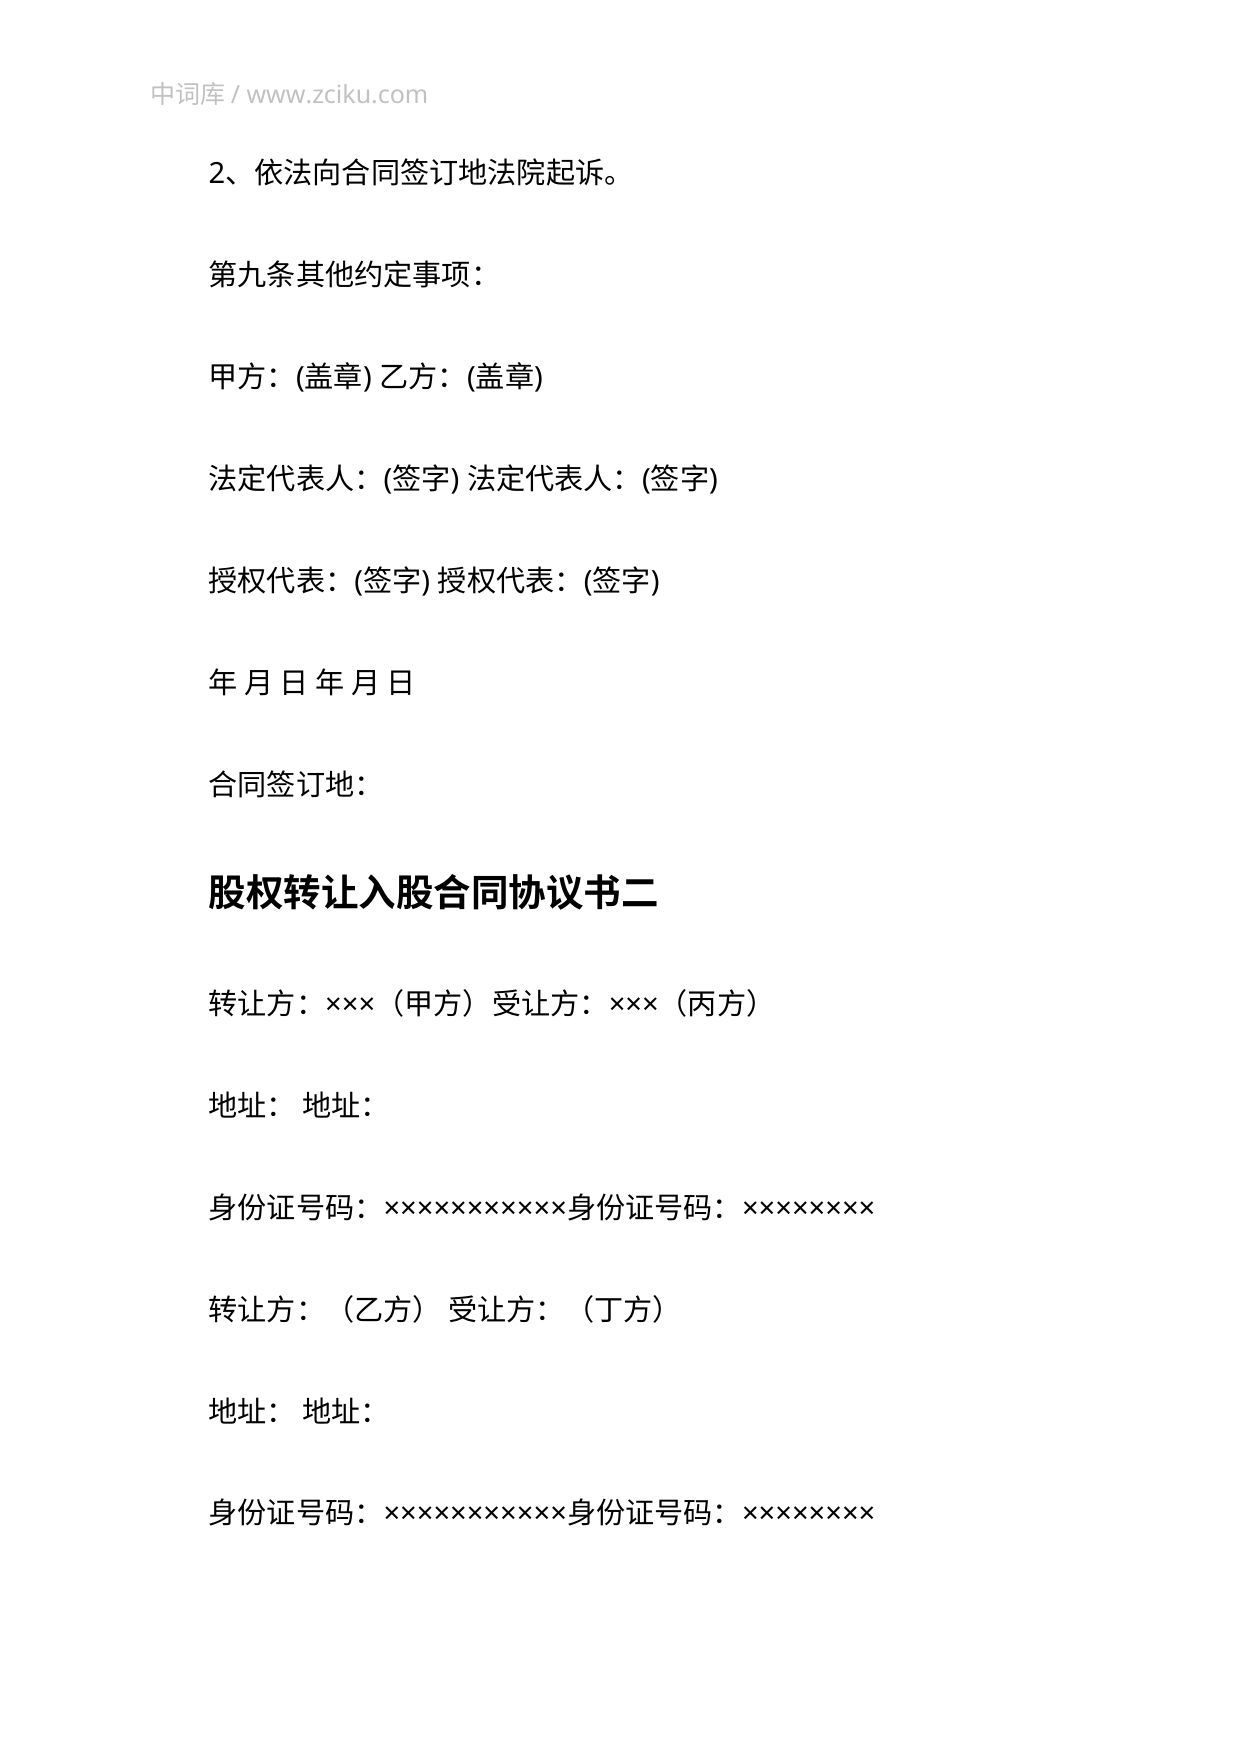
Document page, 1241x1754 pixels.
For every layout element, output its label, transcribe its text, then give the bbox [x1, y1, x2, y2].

text 身份证号码：×××××××××××身份证号码：×××××××× [150, 1184, 1090, 1227]
text 年 月 日 年 月 日 [150, 660, 1090, 702]
text 2、依法向合同签订地法院起诉。 [150, 150, 1090, 192]
text 第九条其他约定事项： [150, 252, 1090, 294]
text 身份证号码：×××××××××××身份证号码：×××××××× [150, 1490, 1090, 1532]
text 合同签订地： [150, 761, 1090, 804]
text 转让方：×××（甲方）受让方：×××（丙方） [150, 981, 1090, 1023]
text 甲方：(盖章) 乙方：(盖章) [150, 354, 1090, 396]
text 法定代表人：(签字) 法定代表人：(签字) [150, 456, 1090, 498]
text 地址： 地址： [150, 1388, 1090, 1430]
text 股权转让入股合同协议书二 [150, 863, 1090, 917]
text 授权代表：(签字) 授权代表：(签字) [150, 558, 1090, 600]
text 地址： 地址： [150, 1083, 1090, 1125]
text 转让方：（乙方） 受让方：（丁方） [150, 1286, 1090, 1329]
